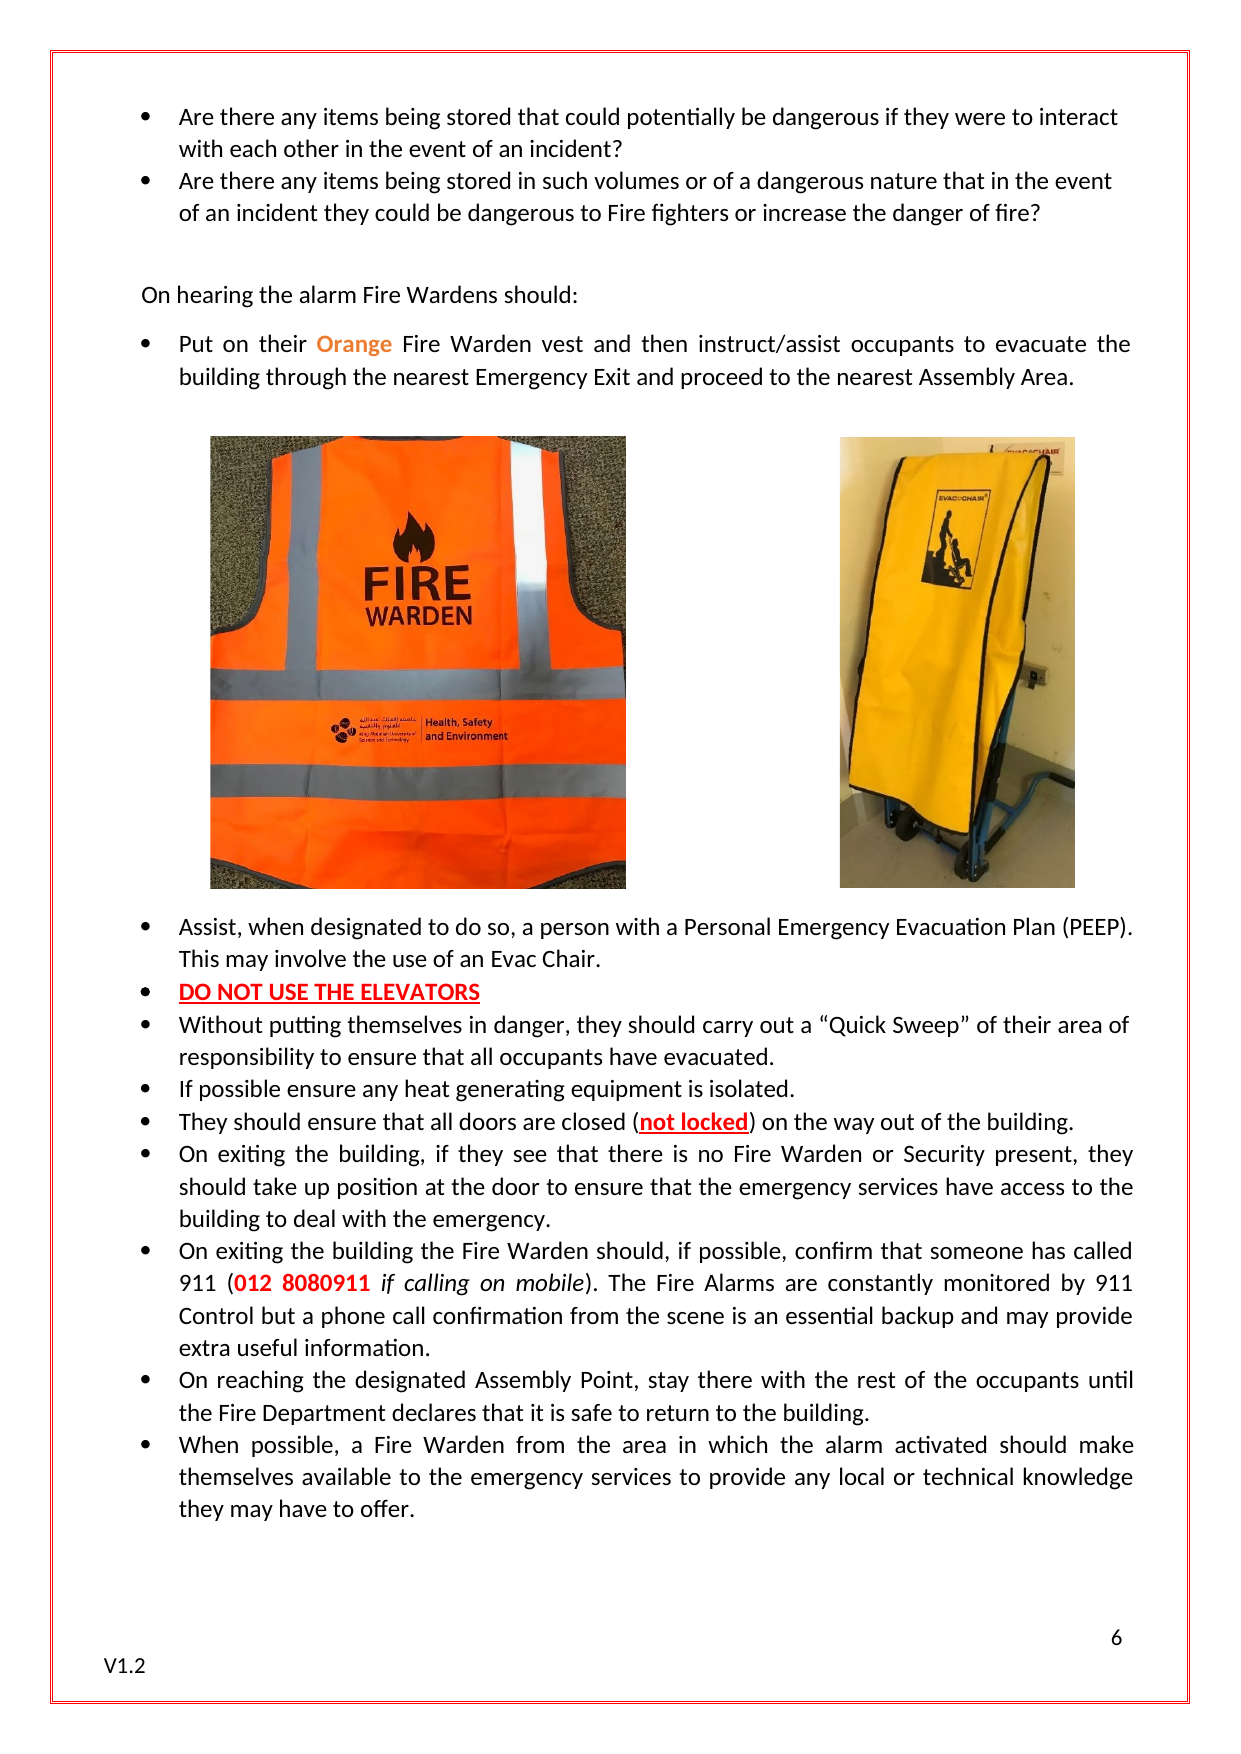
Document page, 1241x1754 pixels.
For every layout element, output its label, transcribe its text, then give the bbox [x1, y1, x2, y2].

list On exiting the building the Fire Warden should, if possible, confirm that someone has called 911 (012 8080911 if calling on mobile). The Fire Alarms are constantly monitored by 911 Control but a phone call confirmation from the scene is an essential backup and may provide extra useful information. [141, 1235, 1134, 1363]
list On reaching the designated Assembly Point, stay there with the rest of the occupants until the Fire Department declares that it is safe to return to the building. [141, 1364, 1134, 1427]
list When possible, a Fire Warden from the area in which the alarm activated should make themselves available to the emergency services to provide any local or technical knowledge they may have to offer. [141, 1429, 1134, 1524]
list Without putting themselves in danger, they should carry out a “Quick Sweep” of their area of responsibility to ensure that all occupants have evacuated. [141, 1009, 1134, 1072]
text On hearing the alarm Fire Wardens should: [141, 279, 1180, 309]
list DO NOT USE THE ELEVATORS [141, 975, 1180, 1007]
picture [210, 436, 626, 889]
list Are there any items being stored in such volumes or of a dangerous nature that in the event of an incident they could be dangerous to Fire fighters or increase the danger of fire? [141, 165, 1113, 228]
list If possible ensure any heat generating equipment is isolated. [141, 1073, 1180, 1104]
list On exiting the building, if they see that there is no Fire Warden or Security present, they should take up position at the door to ensure that the emergency services have access to the building to deal with the emergency. [141, 1138, 1134, 1233]
list Put on their Orange Fire Warden vest and then instruct/assist occupants to evacuate the building through the nearest Emergency Exit and proceed to the nearest Assembly Area. [141, 328, 1134, 391]
list They should ensure that all doors are closed (not locked) on the way out of the building. [141, 1106, 1180, 1136]
picture [839, 437, 1075, 888]
list Are there any items being stored that could potentially be dangerous if they were to interact with each other in the event of an incident? [141, 101, 1119, 164]
